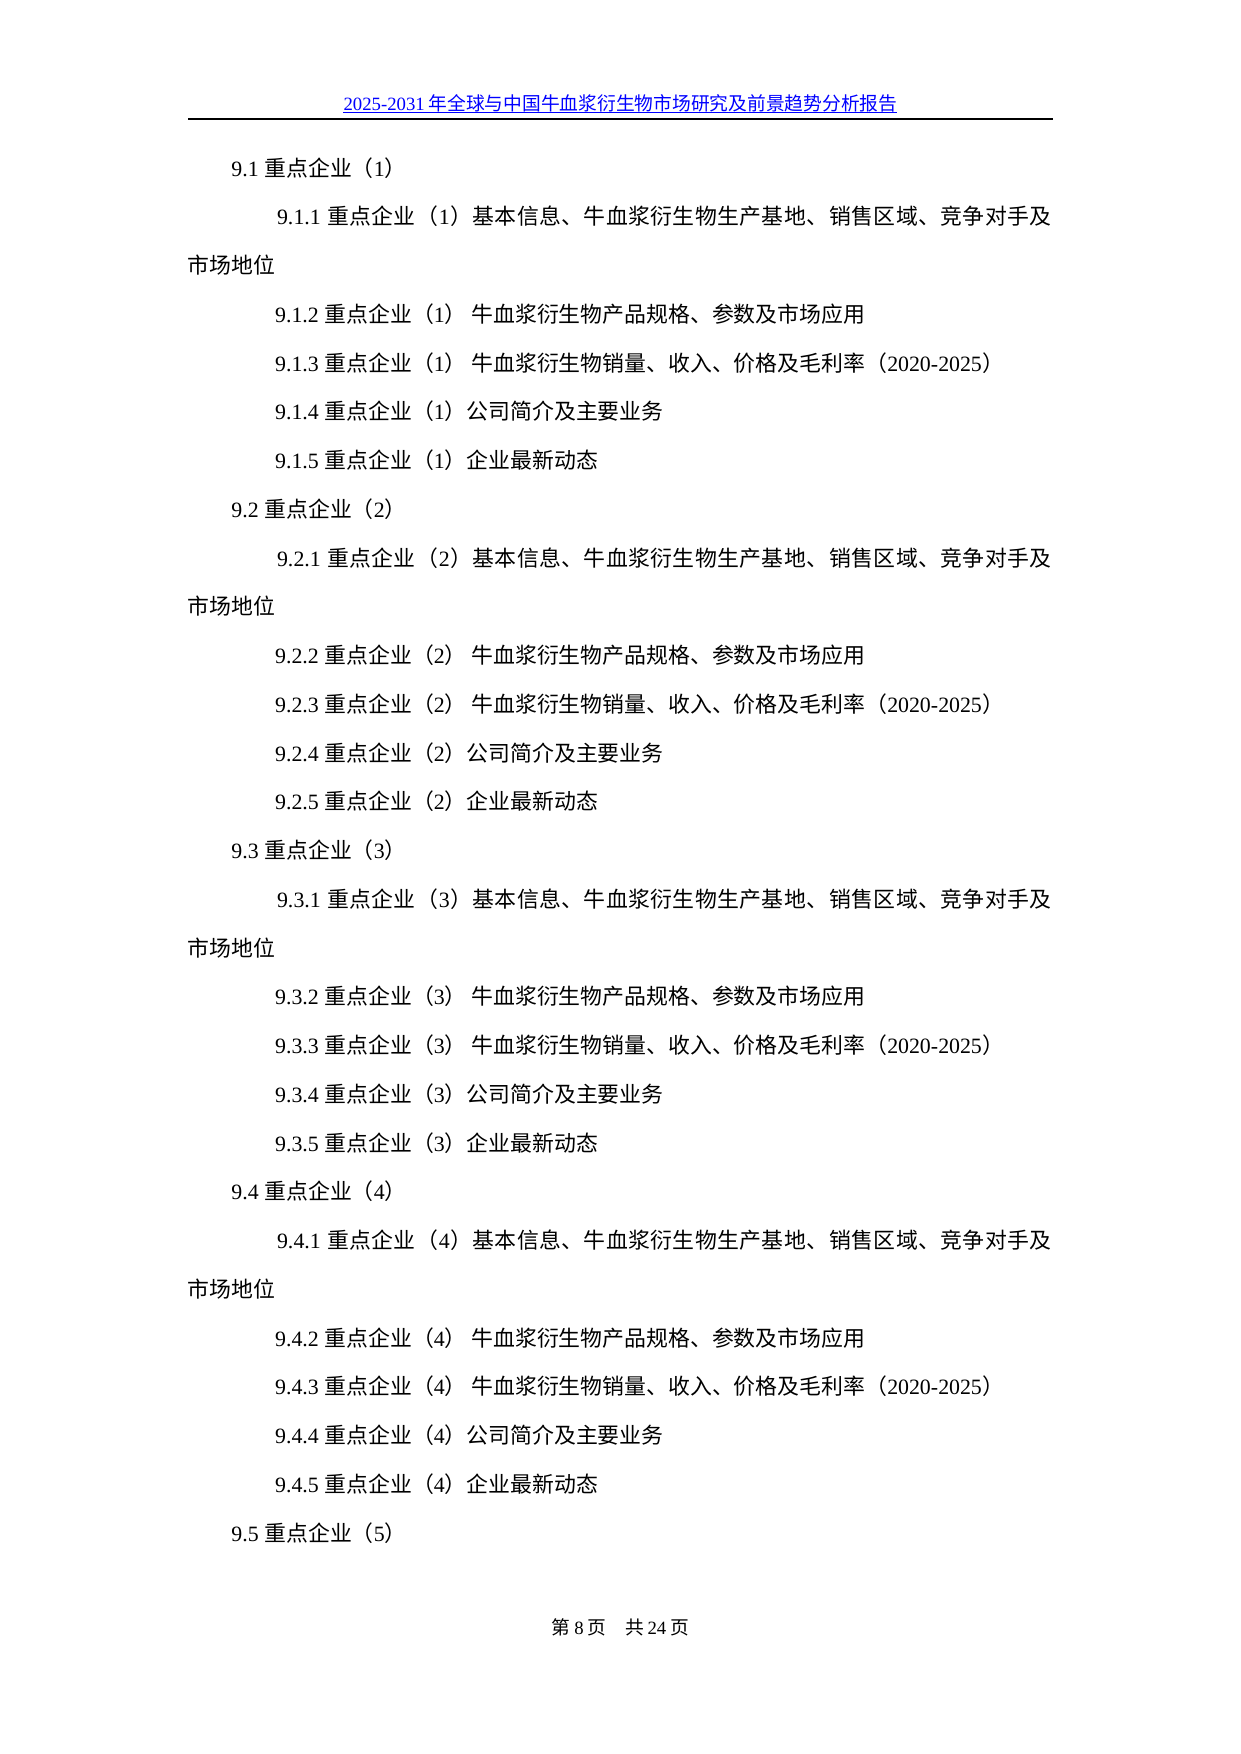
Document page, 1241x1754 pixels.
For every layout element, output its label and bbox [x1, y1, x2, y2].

text [187, 150, 1053, 1548]
